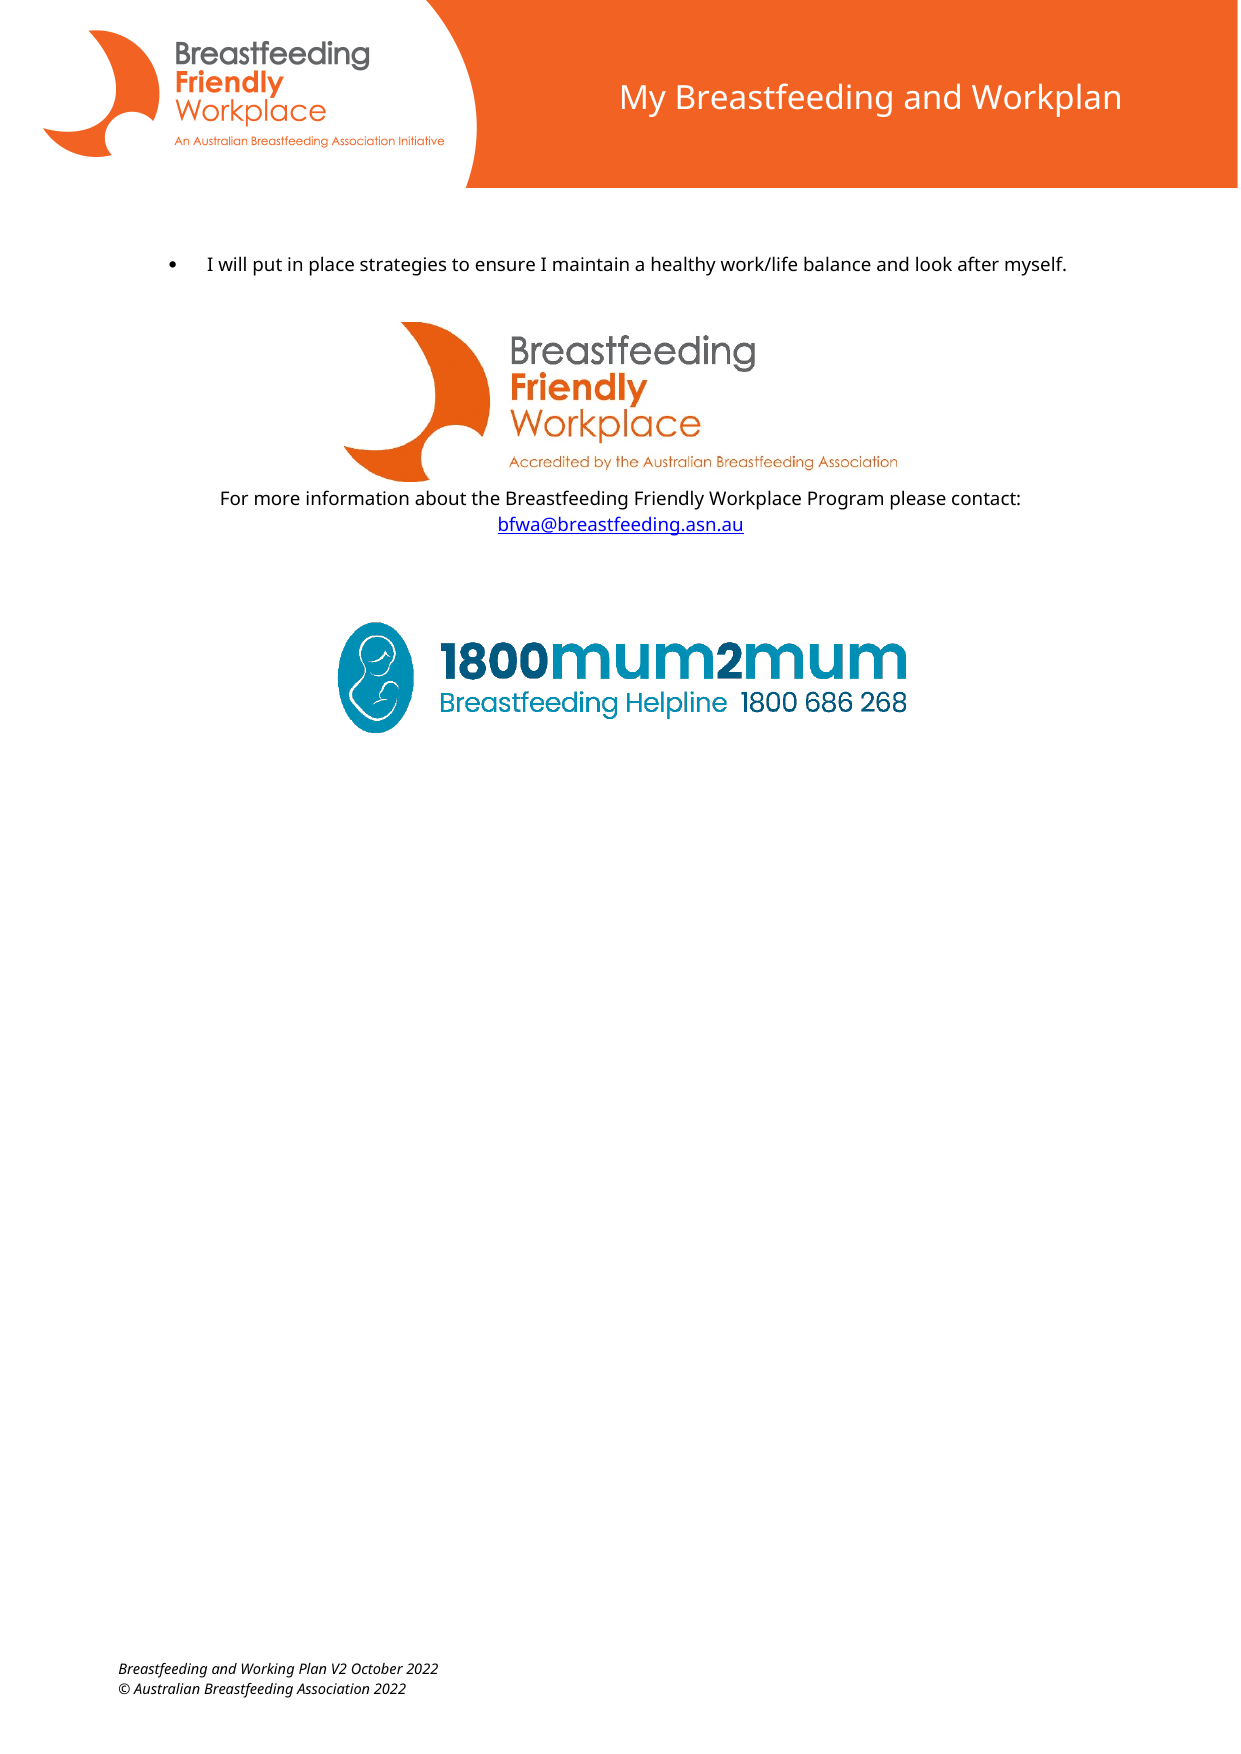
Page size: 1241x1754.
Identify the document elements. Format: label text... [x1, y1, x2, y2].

picture [0, 0, 1238, 188]
list I will put in place strategies to ensure I maintain a healthy work/life balance and look after myself. [169, 251, 1123, 277]
text bfwa@breastfeeding.asn.au [118, 511, 1123, 536]
text For more information about the Breastfeeding Friendly Workplace Program please contact: [118, 485, 1123, 511]
picture [343, 322, 897, 482]
picture [310, 595, 931, 761]
